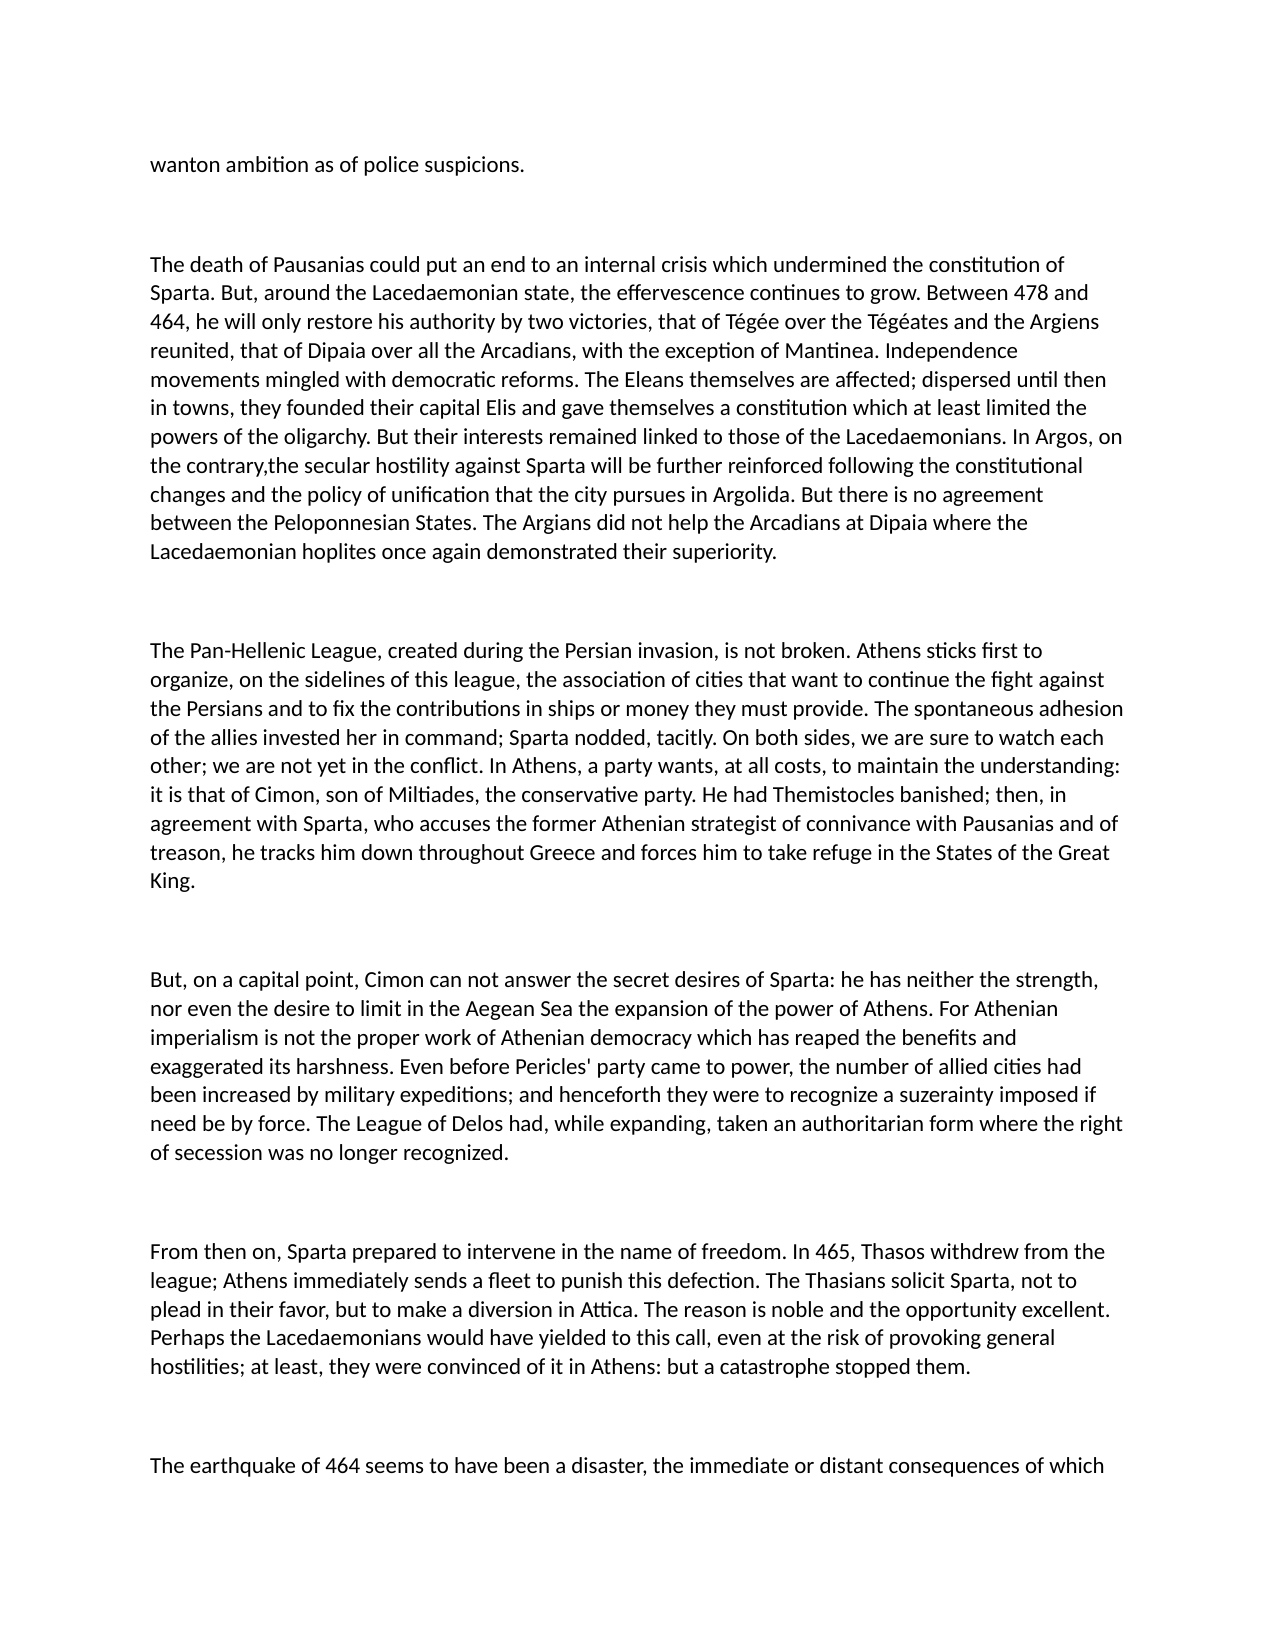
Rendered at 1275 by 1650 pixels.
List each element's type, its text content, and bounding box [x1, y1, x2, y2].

text The death of Pausanias could put an end to an internal crisis which undermined the constitution of Sparta. But, around the Lacedaemonian state, the effervescence continues to grow. Between 478 and 464, he will only restore his authority by two victories, that of Tégée over the Tégéates and the Argiens reunited, that of Dipaia over all the Arcadians, with the exception of Mantinea. Independence movements mingled with democratic reforms. The Eleans themselves are affected; dispersed until then in towns, they founded their capital Elis and gave themselves a constitution which at least limited the powers of the oligarchy. But their interests remained linked to those of the Lacedaemonians. In Argos, on the contrary,the secular hostility against Sparta will be further reinforced following the constitutional changes and the policy of unification that the city pursues in Argolida. But there is no agreement between the Peloponnesian States. The Argians did not help the Arcadians at Dipaia where the Lacedaemonian hoplites once again demonstrated their superiority. [150, 249, 1125, 565]
text But, on a capital point, Cimon can not answer the secret desires of Sparta: he has neither the strength, nor even the desire to limit in the Aegean Sea the expansion of the power of Athens. For Athenian imperialism is not the proper work of Athenian democracy which has reaped the benefits and exaggerated its harshness. Even before Pericles' party came to power, the number of allied cities had been increased by military expeditions; and henceforth they were to recognize a suzerainty imposed if need be by force. The League of Delos had, while expanding, taken an authoritarian form where the right of secession was no longer recognized. [150, 965, 1125, 1166]
text From then on, Sparta prepared to intervene in the name of freedom. In 465, Thasos withdrew from the league; Athens immediately sends a fleet to punish this defection. The Thasians solicit Sparta, not to plead in their favor, but to make a diversion in Attica. The reason is noble and the opportunity excellent. Perhaps the Lacedaemonians would have yielded to this call, even at the risk of provoking general hostilities; at least, they were convinced of it in Athens: but a catastrophe stopped them. [150, 1237, 1125, 1380]
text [150, 1451, 1125, 1479]
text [150, 150, 1125, 179]
text The Pan-Hellenic League, created during the Persian invasion, is not broken. Athens sticks first to organize, on the sidelines of this league, the association of cities that want to continue the fight against the Persians and to fix the contributions in ships or money they must provide. The spontaneous adhesion of the allies invested her in command; Sparta nodded, tacitly. On both sides, we are sure to watch each other; we are not yet in the conflict. In Athens, a party wants, at all costs, to maintain the understanding: it is that of Cimon, son of Miltiades, the conservative party. He had Themistocles banished; then, in agreement with Sparta, who accuses the former Athenian strategist of connivance with Pausanias and of treason, he tracks him down throughout Greece and forces him to take refuge in the States of the Great King. [150, 636, 1125, 894]
